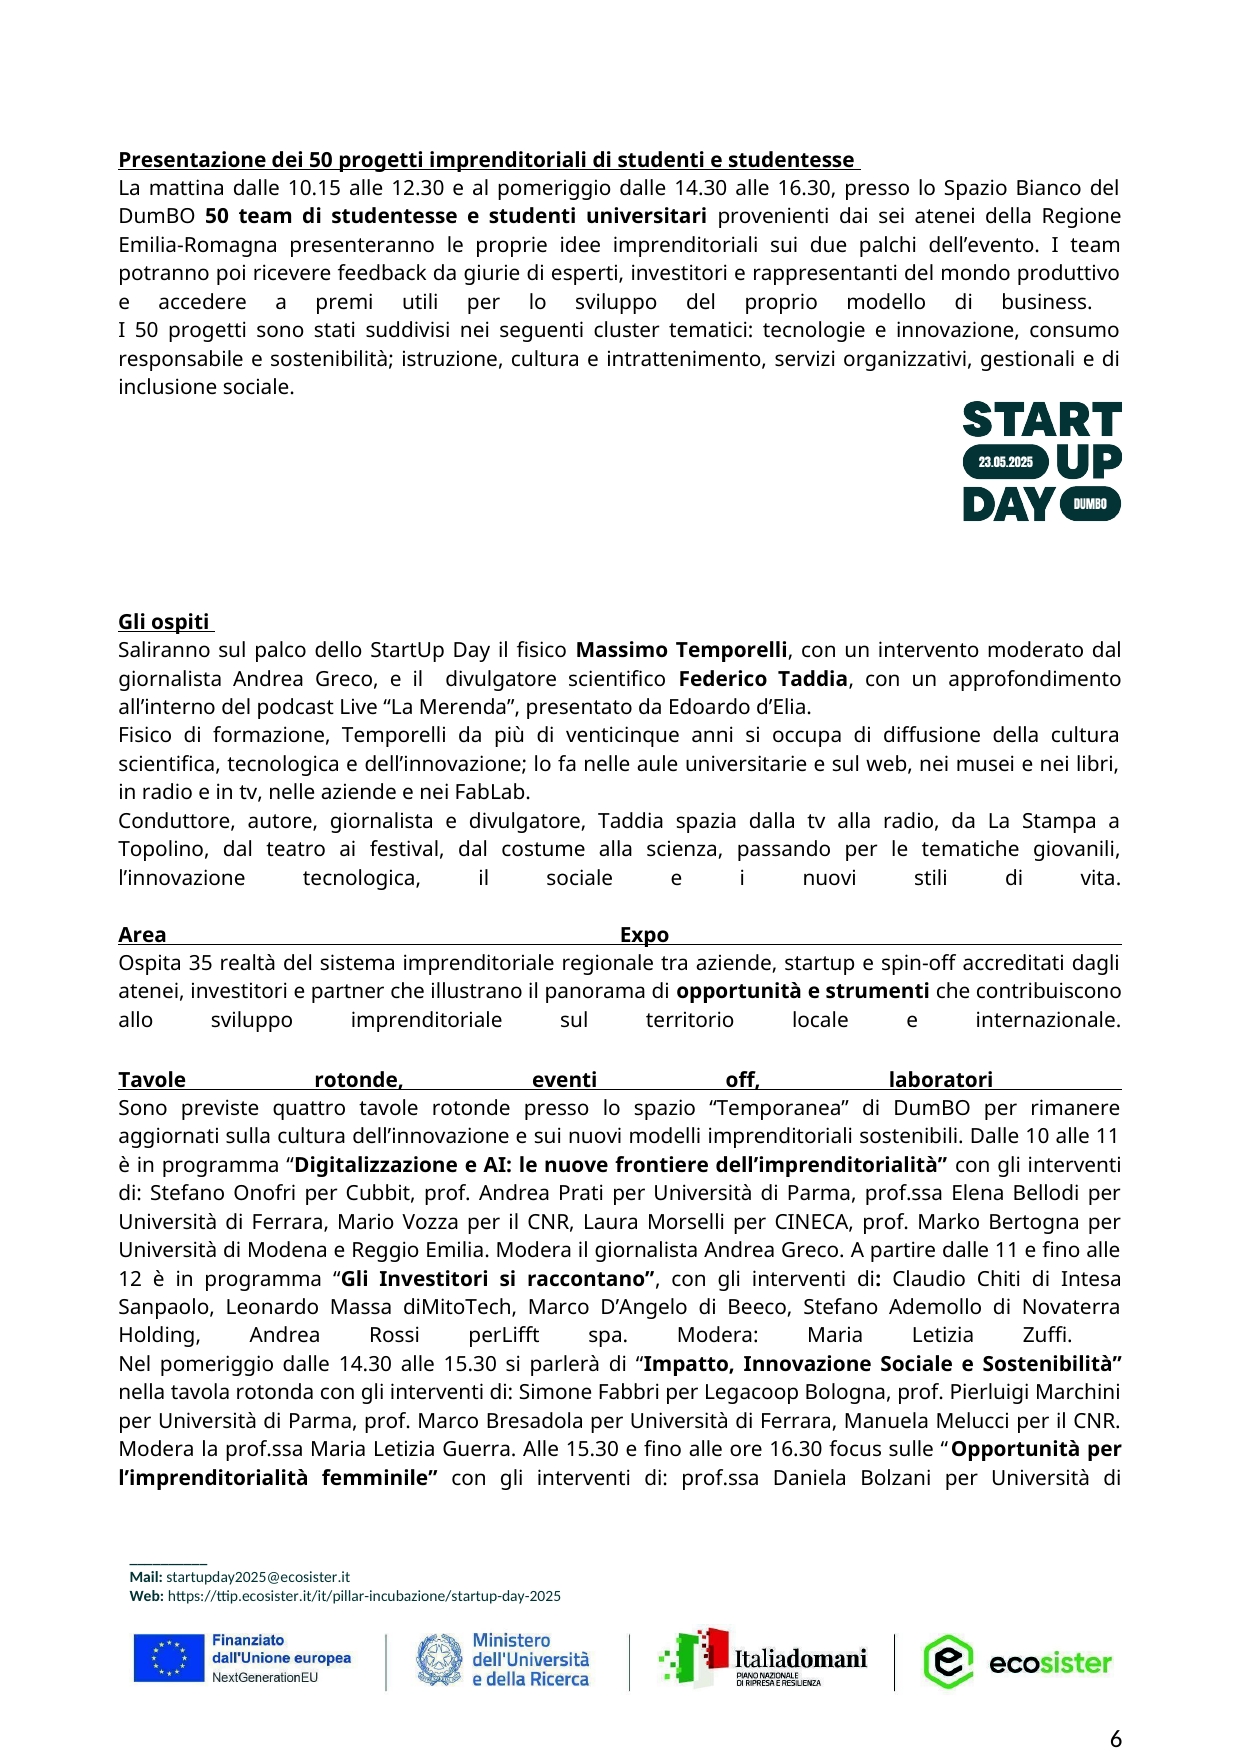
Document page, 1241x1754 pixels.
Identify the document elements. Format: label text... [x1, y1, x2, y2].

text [118, 1090, 1122, 1491]
picture [962, 400, 1123, 522]
text Presentazione dei 50 progetti imprenditoriali di studenti e studentesse [118, 145, 1122, 173]
text La mattina dalle 10.15 alle 12.30 e al pomeriggio dalle 14.30 alle 16.30, presso lo Spazio Bianco del DumBO 50 team di studentesse e studenti universitari provenienti dai sei atenei della Regione Emilia-Romagna presenteranno le proprie idee imprenditoriali sui due palchi dell’evento. I team potranno poi ricevere feedback da giurie di esperti, investitori e rappresentanti del mondo produttivo e accedere a premi utili per lo sviluppo del proprio modello di business. I 50 progetti sono stati suddivisi nei seguenti cluster tematici: tecnologie e innovazione, consumo responsabile e sostenibilità; istruzione, cultura e intrattenimento, servizi organizzativi, gestionali e di inclusione sociale. [118, 173, 1122, 401]
text Saliranno sul palco dello StartUp Day il fisico Massimo Temporelli, con un intervento moderato dal giornalista Andrea Greco, e il divulgatore scientifico Federico Taddia, con un approfondimento all’interno del podcast Live “La Merenda”, presentato da Edoardo d’Elia. [118, 635, 1122, 721]
text Fisico di formazione, Temporelli da più di venticinque anni si occupa di diffusione della cultura scientifica, tecnologica e dell’innovazione; lo fa nelle aule universitarie e sul web, nei musei e nei libri, in radio e in tv, nelle aziende e nei FabLab. [118, 721, 1122, 806]
picture [129, 1624, 1116, 1695]
text Gli ospiti [118, 607, 1122, 635]
